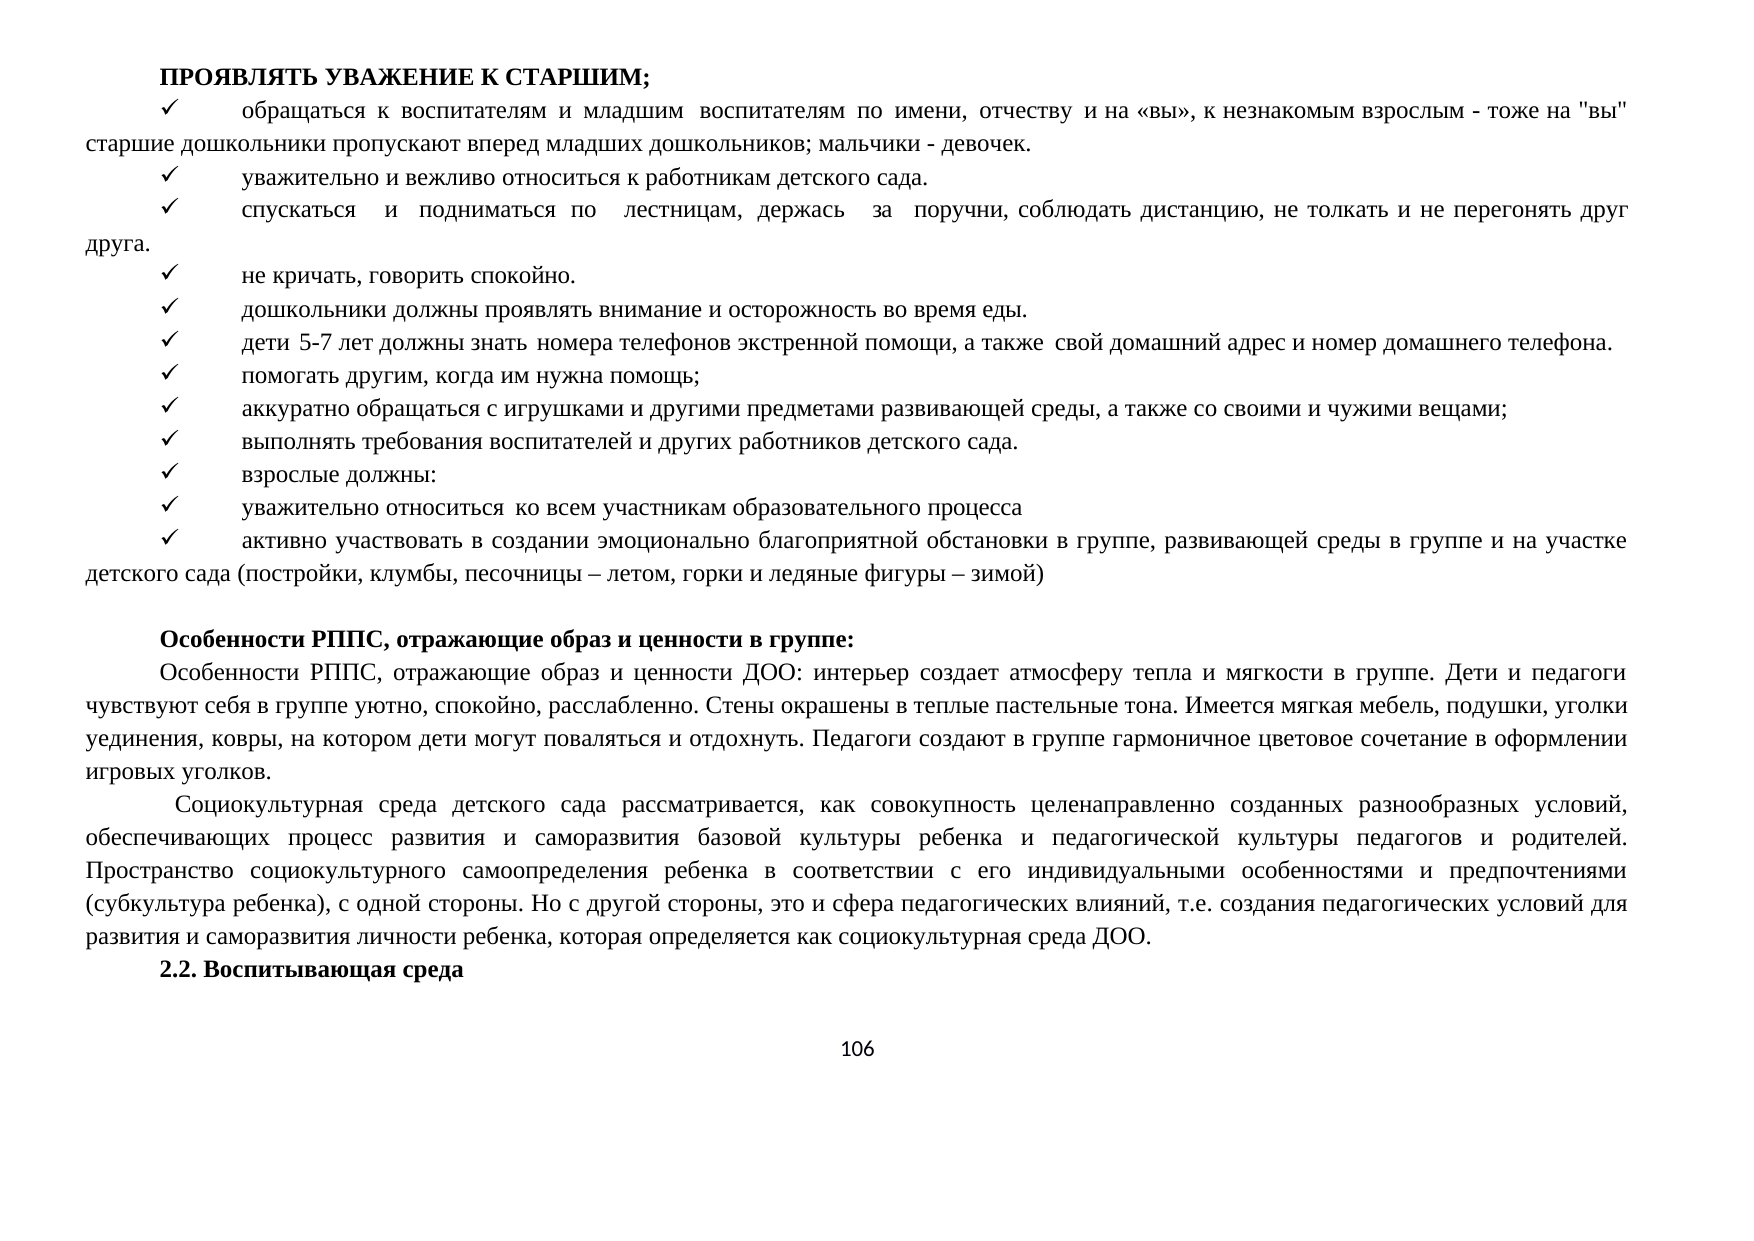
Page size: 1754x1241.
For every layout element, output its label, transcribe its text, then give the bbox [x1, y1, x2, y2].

text Особенности РППС, отражающие образ и ценности ДОО: интерьер создает атмосферу тепла и мягкости в группе. Дети и педагоги чувствуют себя в группе уютно, спокойно, расслабленно. Стены окрашены в теплые пастельные тона. Имеется мягкая мебель, подушки, уголки уединения, ковры, на котором дети могут поваляться и отдохнуть. Педагоги создают в группе гармоничное цветовое сочетание в оформлении игровых уголков. [85, 657, 1629, 785]
text 2.2. Воспитывающая среда [85, 954, 1629, 983]
list дети 5-7 лет должны знать номера телефонов экстренной помощи, а также свой домашний адрес и номер домашнего телефона. [85, 327, 1629, 355]
text Социокультурная среда детского сада рассматривается, как совокупность целенаправленно созданных разнообразных условий, обеспечивающих процесс развития и саморазвития базовой культуры ребенка и педагогической культуры педагогов и родителей. Пространство социокультурного самоопределения ребенка в соответствии с его индивидуальными особенностями и предпочтениями (субкультура ребенка), с одной стороны. Но с другой стороны, это и сфера педагогических влияний, т.е. создания педагогических условий для развития и саморазвития личности ребенка, которая определяется как социокультурная среда ДОО. [85, 789, 1629, 950]
list аккуратно обращаться с игрушками и другими предметами развивающей среды, а также со своими и чужими вещами; [85, 393, 1629, 421]
list не кричать, говорить спокойно. [85, 261, 1629, 289]
list спускаться и подниматься по лестницам, держась за поручни, соблюдать дистанцию, не толкать и не перегонять друг друга. [85, 194, 1629, 256]
text проявлять уважение к старшим; [85, 62, 1629, 91]
list уважительно относиться ко всем участникам образовательного процесса [85, 492, 1629, 521]
list выполнять требования воспитателей и других работников детского сада. [85, 426, 1629, 454]
list активно участвовать в создании эмоционально благоприятной обстановки в группе, развивающей среды в группе и на участке детского сада (постройки, клумбы, песочницы – летом, горки и ледяные фигуры – зимой) [85, 525, 1629, 587]
list обращаться к воспитателям и младшим воспитателям по имени, отчеству и на «вы», к незнакомым взрослым - тоже на "вы" старшие дошкольники пропускают вперед младших дошкольников; мальчики - девочек. [85, 96, 1629, 157]
list уважительно и вежливо относиться к работникам детского сада. [85, 162, 1629, 190]
list помогать другим, когда им нужна помощь; [85, 360, 1629, 388]
text Особенности РППС, отражающие образ и ценности в группе: [85, 624, 1629, 653]
list взрослые должны: [85, 459, 1629, 487]
list дошкольники должны проявлять внимание и осторожность во время еды. [85, 294, 1629, 322]
